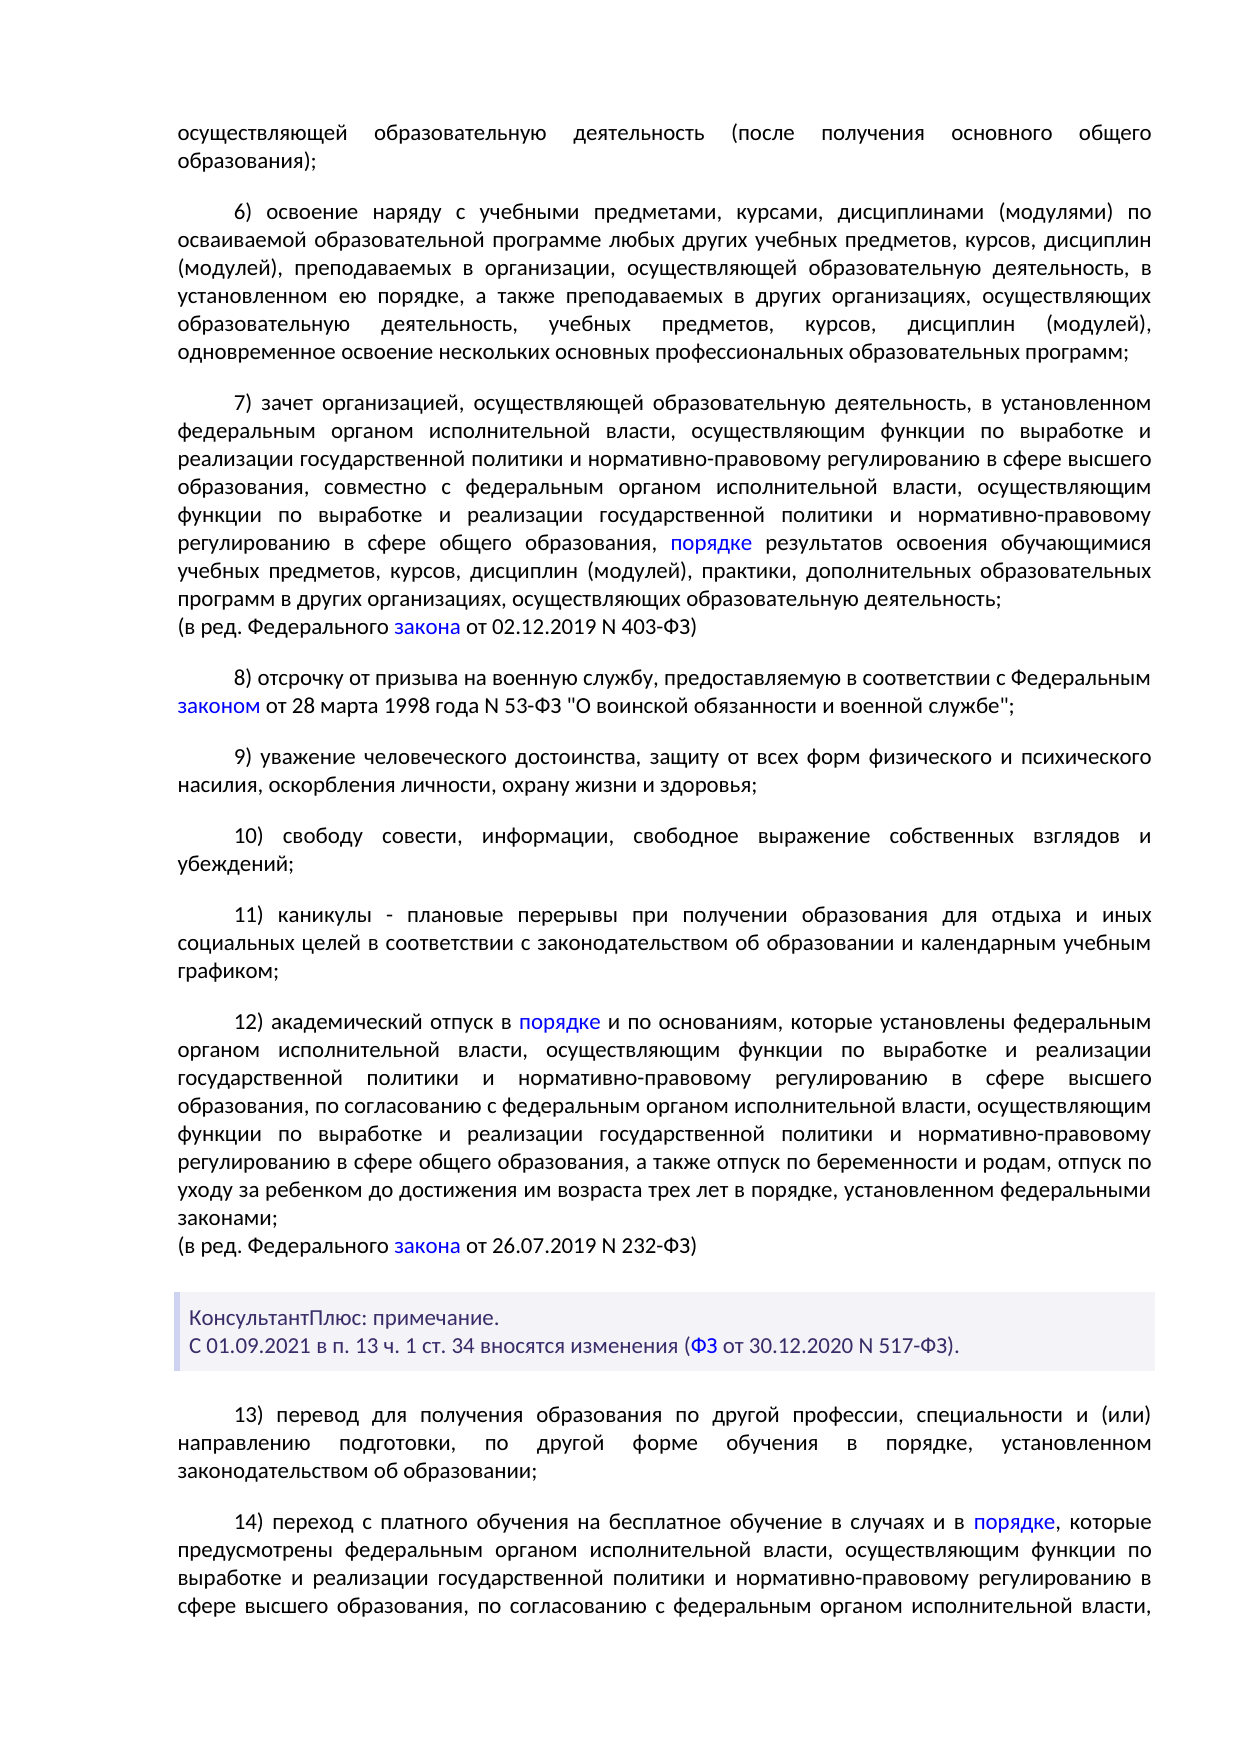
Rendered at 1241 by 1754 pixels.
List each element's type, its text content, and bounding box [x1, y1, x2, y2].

text 11) каникулы - плановые перерывы при получении образования для отдыха и иных социальных целей в соответствии с законодательством об образовании и календарным учебным графиком; [177, 900, 1152, 984]
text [177, 1507, 1152, 1619]
table_header КонсультантПлюс: примечание. С 01.09.2021 в п. 13 ч. 1 ст. 34 вносятся изменения (ФЗ от 30.12.2020 N 517-ФЗ). [180, 1292, 1149, 1371]
text 13) перевод для получения образования по другой профессии, специальности и (или) направлению подготовки, по другой форме обучения в порядке, установленном законодательством об образовании; [177, 1400, 1152, 1484]
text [177, 118, 1152, 174]
text 7) зачет организацией, осуществляющей образовательную деятельность, в установленном федеральным органом исполнительной власти, осуществляющим функции по выработке и реализации государственной политики и нормативно-правовому регулированию в сфере высшего образования, совместно с федеральным органом исполнительной власти, осуществляющим функции по выработке и реализации государственной политики и нормативно-правовому регулированию в сфере общего образования, порядке результатов освоения обучающимися учебных предметов, курсов, дисциплин (модулей), практики, дополнительных образовательных программ в других организациях, осуществляющих образовательную деятельность; [177, 388, 1152, 612]
text (в ред. Федерального закона от 02.12.2019 N 403-ФЗ) [177, 612, 1152, 640]
text 10) свободу совести, информации, свободное выражение собственных взглядов и убеждений; [177, 821, 1152, 877]
text 6) освоение наряду с учебными предметами, курсами, дисциплинами (модулями) по осваиваемой образовательной программе любых других учебных предметов, курсов, дисциплин (модулей), преподаваемых в организации, осуществляющей образовательную деятельность, в установленном ею порядке, а также преподаваемых в других организациях, осуществляющих образовательную деятельность, учебных предметов, курсов, дисциплин (модулей), одновременное освоение нескольких основных профессиональных образовательных программ; [177, 197, 1152, 365]
text 8) отсрочку от призыва на военную службу, предоставляемую в соответствии с Федеральным законом от 28 марта 1998 года N 53-ФЗ "О воинской обязанности и военной службе"; [177, 663, 1152, 719]
text 12) академический отпуск в порядке и по основаниям, которые установлены федеральным органом исполнительной власти, осуществляющим функции по выработке и реализации государственной политики и нормативно-правовому регулированию в сфере высшего образования, по согласованию с федеральным органом исполнительной власти, осуществляющим функции по выработке и реализации государственной политики и нормативно-правовому регулированию в сфере общего образования, а также отпуск по беременности и родам, отпуск по уходу за ребенком до достижения им возраста трех лет в порядке, установленном федеральными законами; [177, 1007, 1152, 1231]
text (в ред. Федерального закона от 26.07.2019 N 232-ФЗ) [177, 1231, 1152, 1259]
text 9) уважение человеческого достоинства, защиту от всех форм физического и психического насилия, оскорбления личности, охрану жизни и здоровья; [177, 742, 1152, 798]
